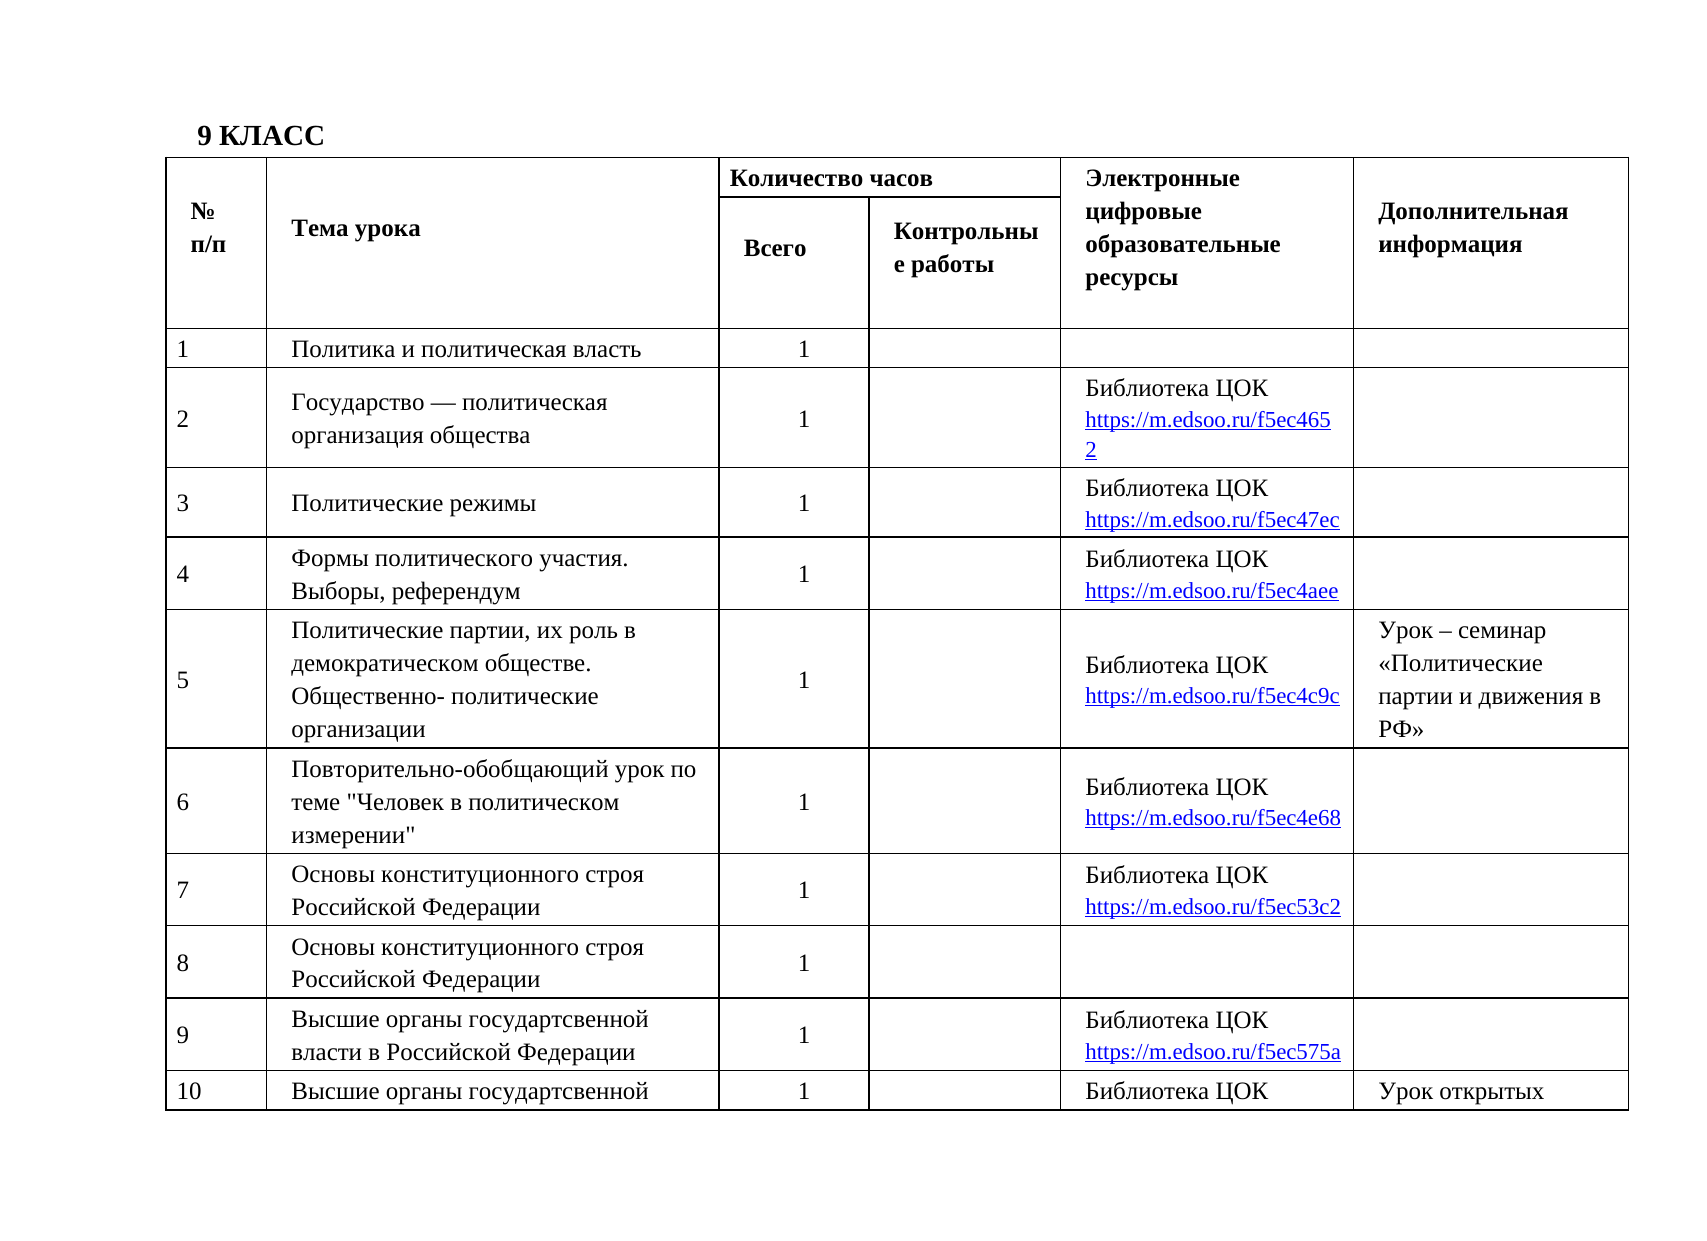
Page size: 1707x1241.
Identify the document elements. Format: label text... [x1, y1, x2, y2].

table_cell [1354, 368, 1628, 467]
table_cell 1 [720, 538, 868, 608]
table_cell Библиотека ЦОК https://m.edsoo.ru/f5ec4aee [1061, 538, 1353, 608]
table_cell Повторительно-обобщающий урок по теме "Человек в политическом измерении" [267, 749, 718, 852]
table_cell [870, 926, 1060, 997]
table_cell [1354, 926, 1628, 997]
table_cell 5 [167, 610, 266, 747]
table_cell Библиотека ЦОК https://m.edsoo.ru/f5ec575a [1061, 999, 1353, 1069]
table_header № п/п [167, 158, 266, 327]
table_cell 9 [167, 999, 266, 1069]
table_cell Библиотека ЦОК https://m.edsoo.ru/f5ec47ec [1061, 468, 1353, 536]
table_cell 3 [167, 468, 266, 536]
table_cell Основы конституционного строя Российской Федерации [267, 854, 718, 925]
table_cell Всего [720, 198, 868, 327]
table_cell 1 [720, 610, 868, 747]
table_header Дополнительная информация [1354, 158, 1628, 327]
table_cell Политические партии, их роль в демократическом обществе. Общественно- политические организации [267, 610, 718, 747]
table_cell Высшие органы государтсвенной власти в Российской Федерации [267, 999, 718, 1069]
table_cell 1 [720, 1071, 868, 1109]
table_cell 1 [720, 468, 868, 536]
table_header Тема урока [267, 158, 718, 327]
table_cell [1061, 1071, 1353, 1109]
table_cell Библиотека ЦОК https://m.edsoo.ru/f5ec4652 [1061, 368, 1353, 467]
table_header Электронные цифровые образовательные ресурсы [1061, 158, 1353, 327]
table_cell Государство — политическая организация общества [267, 368, 718, 467]
table_cell [870, 538, 1060, 608]
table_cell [267, 1071, 718, 1109]
table_cell 1 [720, 854, 868, 925]
table_cell Политика и политическая власть [267, 329, 718, 367]
table_cell 7 [167, 854, 266, 925]
table_cell [1354, 468, 1628, 536]
table_cell 8 [167, 926, 266, 997]
table_cell 1 [720, 368, 868, 467]
table_cell 1 [720, 926, 868, 997]
table_cell Библиотека ЦОК https://m.edsoo.ru/f5ec53c2 [1061, 854, 1353, 925]
table_cell [870, 999, 1060, 1069]
table_cell Библиотека ЦОК https://m.edsoo.ru/f5ec4e68 [1061, 749, 1353, 852]
table_cell [1354, 538, 1628, 608]
table_cell [870, 1071, 1060, 1109]
table_cell 4 [167, 538, 266, 608]
table_cell [870, 854, 1060, 925]
table_cell [870, 610, 1060, 747]
table_cell 1 [720, 999, 868, 1069]
table_cell 6 [167, 749, 266, 852]
table_cell 1 [167, 329, 266, 367]
table_cell Политические режимы [267, 468, 718, 536]
table_cell 10 [167, 1071, 266, 1109]
table_cell [1061, 329, 1353, 367]
table_cell [870, 749, 1060, 852]
table_header Количество часов [720, 158, 1060, 196]
table_cell [870, 329, 1060, 367]
text 9 КЛАСС [190, 118, 1618, 152]
table_cell [1061, 926, 1353, 997]
table_cell [1354, 854, 1628, 925]
table_cell Контрольные работы [870, 198, 1060, 327]
table_cell [1354, 999, 1628, 1069]
table_cell 1 [720, 329, 868, 367]
table_cell [1354, 329, 1628, 367]
table_cell Основы конституционного строя Российской Федерации [267, 926, 718, 997]
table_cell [1354, 1071, 1628, 1109]
table_cell Урок – семинар «Политические партии и движения в РФ» [1354, 610, 1628, 747]
table_cell [1354, 749, 1628, 852]
table_cell 1 [720, 749, 868, 852]
table_cell Формы политического участия. Выборы, референдум [267, 538, 718, 608]
table_cell Библиотека ЦОК https://m.edsoo.ru/f5ec4c9c [1061, 610, 1353, 747]
table_cell 2 [167, 368, 266, 467]
table_cell [870, 368, 1060, 467]
table_cell [870, 468, 1060, 536]
